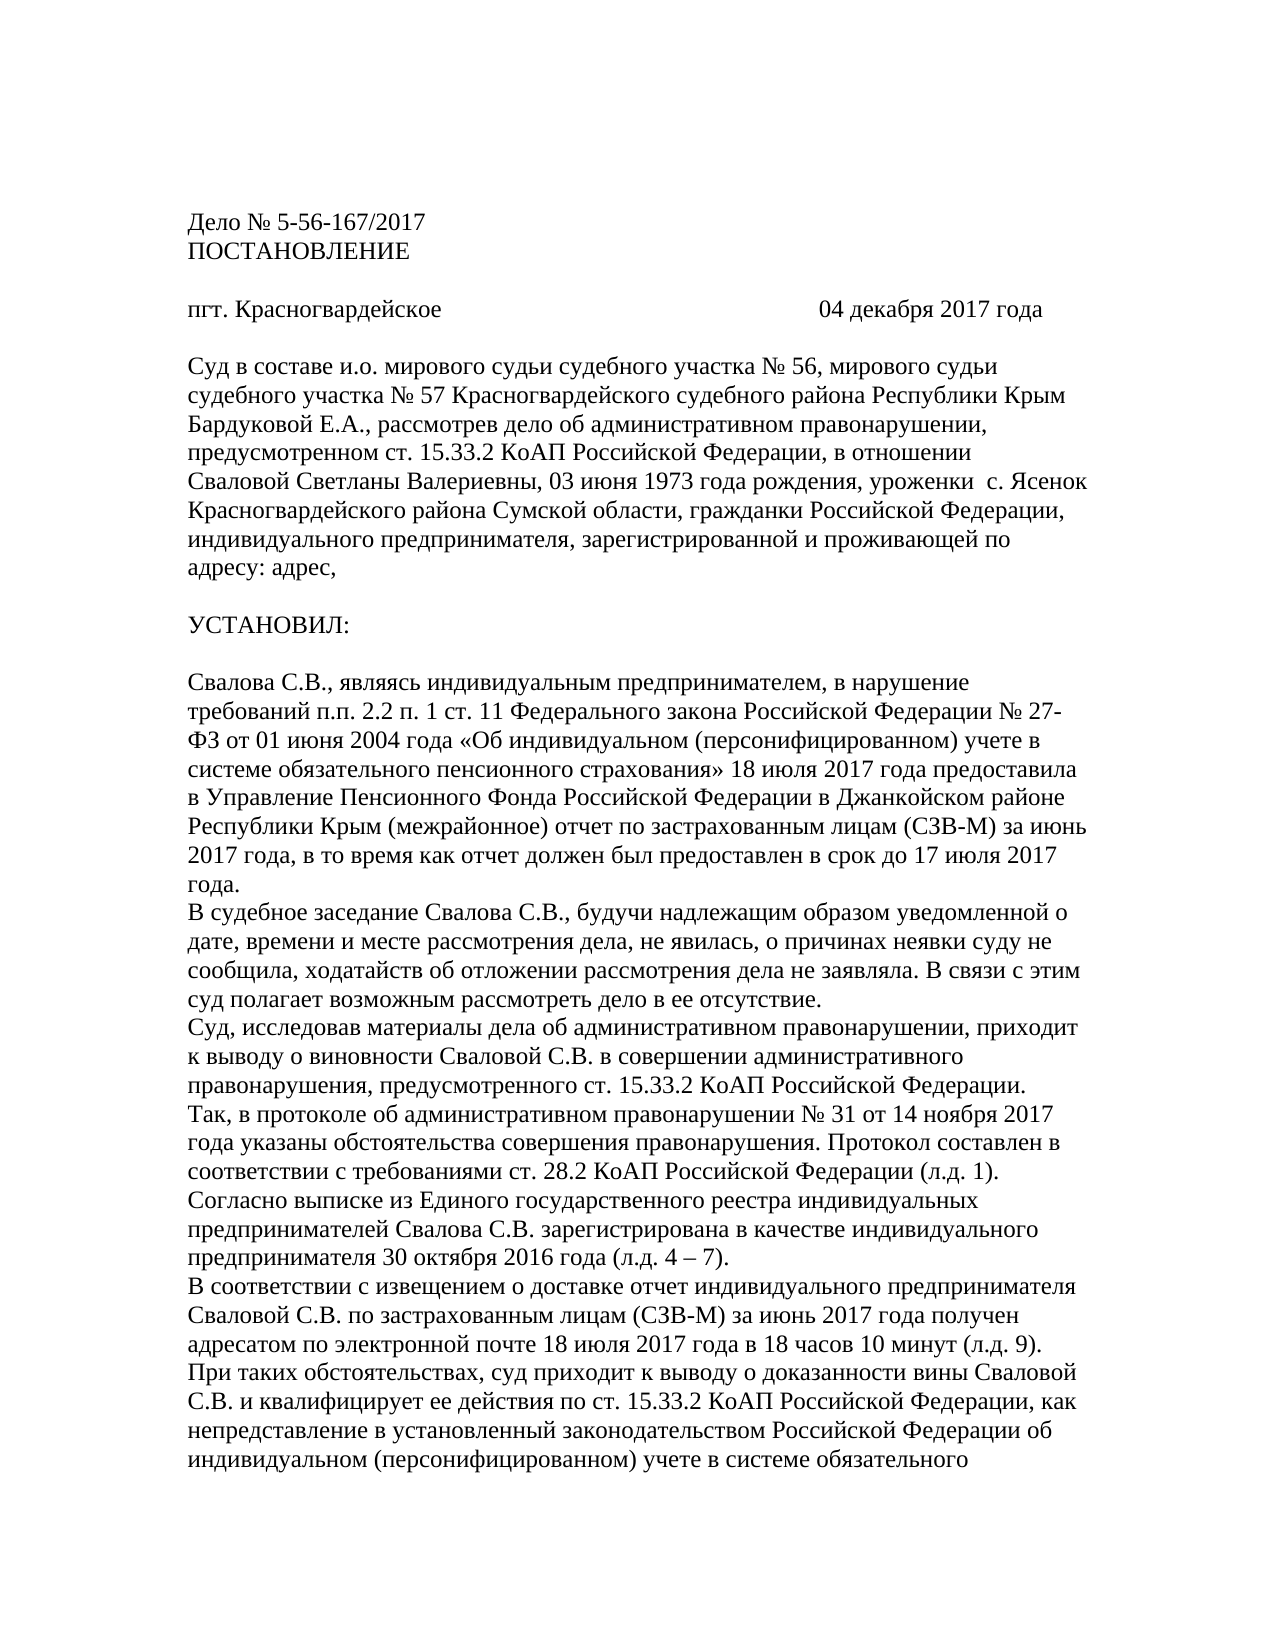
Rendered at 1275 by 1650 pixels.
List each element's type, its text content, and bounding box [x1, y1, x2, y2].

text Суд, исследовав материалы дела об административном правонарушении, приходит к выводу о виновности Сваловой С.В. в совершении административного правонарушения, предусмотренного ст. 15.33.2 КоАП Российской Федерации. [187, 1012, 1087, 1099]
text пгт. Красногвардейское 04 декабря 2017 года [187, 294, 1087, 322]
text Сваловой Светланы Валериевны, 03 июня 1973 года рождения, уроженки с. Ясенок Красногвардейского района Сумской области, гражданки Российской Федерации, индивидуального предпринимателя, зарегистрированной и проживающей по адресу: адрес, [187, 466, 1087, 581]
text УСТАНОВИЛ: [187, 610, 1087, 639]
text Дело № 5-56-167/2017 [187, 207, 1087, 236]
text Так, в протоколе об административном правонарушении № 31 от 14 ноября 2017 года указаны обстоятельства совершения правонарушения. Протокол составлен в соответствии с требованиями ст. 28.2 КоАП Российской Федерации (л.д. 1). [187, 1099, 1087, 1185]
text Согласно выписке из Единого государственного реестра индивидуальных предпринимателей Свалова С.В. зарегистрирована в качестве индивидуального предпринимателя 30 октября 2016 года (л.д. 4 – 7). [187, 1185, 1087, 1271]
text В судебное заседание Свалова С.В., будучи надлежащим образом уведомленной о дате, времени и месте рассмотрения дела, не явилась, о причинах неявки суду не сообщила, ходатайств об отложении рассмотрения дела не заявляла. В связи с этим суд полагает возможным рассмотреть дело в ее отсутствие. [187, 897, 1087, 1012]
text Свалова С.В., являясь индивидуальным предпринимателем, в нарушение требований п.п. 2.2 п. 1 ст. 11 Федерального закона Российской Федерации № 27-ФЗ от 01 июня 2004 года «Об индивидуальном (персонифицированном) учете в системе обязательного пенсионного страхования» 18 июля 2017 года предоставила в Управление Пенсионного Фонда Российской Федерации в Джанкойском районе Республики Крым (межрайонное) отчет по застрахованным лицам (СЗВ-М) за июнь 2017 года, в то время как отчет должен был предоставлен в срок до 17 июля 2017 года. [187, 667, 1087, 897]
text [187, 1357, 1087, 1472]
text В соответствии с извещением о доставке отчет индивидуального предпринимателя Сваловой С.В. по застрахованным лицам (СЗВ-М) за июнь 2017 года получен адресатом по электронной почте 18 июля 2017 года в 18 часов 10 минут (л.д. 9). [187, 1271, 1087, 1357]
text ПОСТАНОВЛЕНИЕ [187, 236, 1087, 265]
text Суд в составе и.о. мирового судьи судебного участка № 56, мирового судьи судебного участка № 57 Красногвардейского судебного района Республики Крым Бардуковой Е.А., рассмотрев дело об административном правонарушении, предусмотренном ст. 15.33.2 КоАП Российской Федерации, в отношении [187, 351, 1087, 466]
